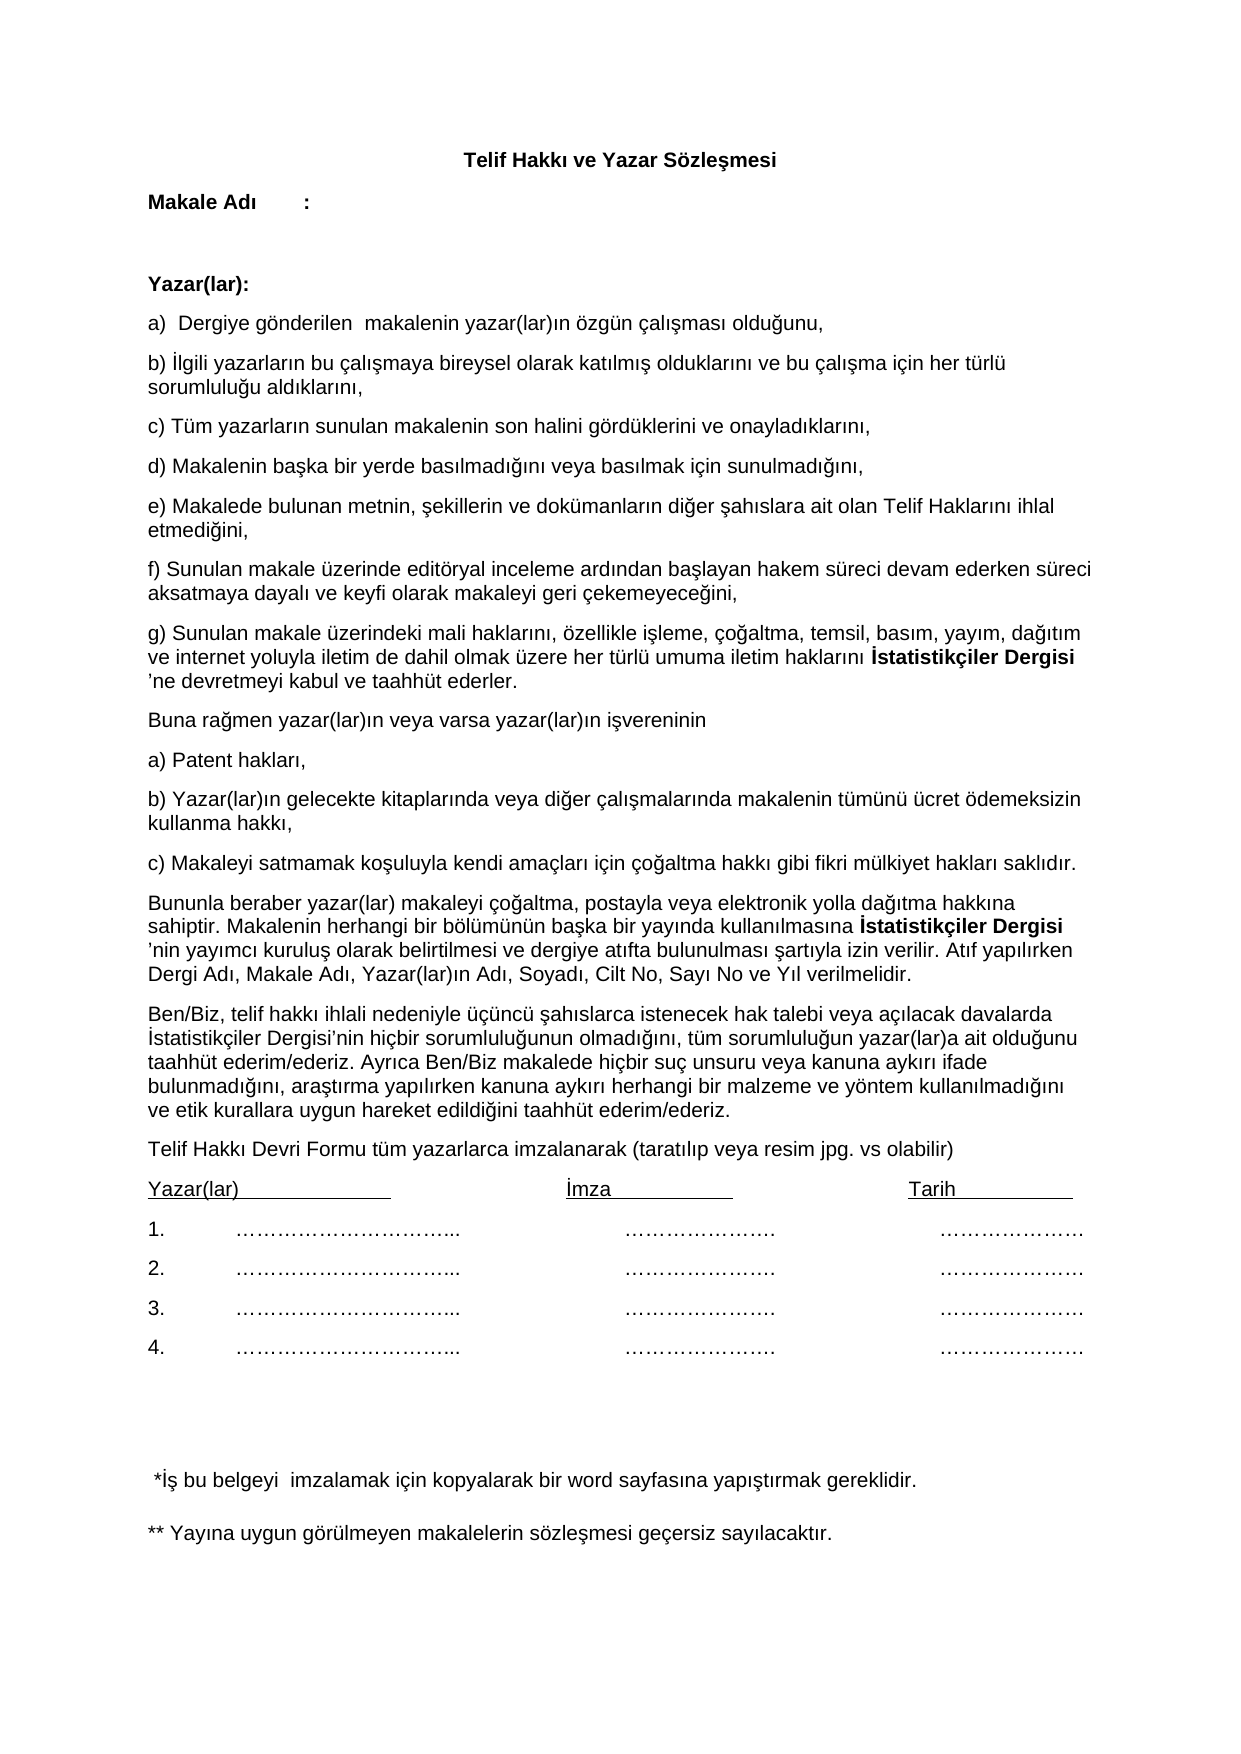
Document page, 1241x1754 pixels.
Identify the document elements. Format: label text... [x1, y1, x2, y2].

text 2. …………………………... …………………. ………………… [148, 1256, 1093, 1280]
text Yazar(lar) İmza Tarih [148, 1177, 1093, 1201]
text g) Sunulan makale üzerindeki mali haklarını, özellikle işleme, çoğaltma, temsil, basım, yayım, dağıtım ve internet yoluyla iletim de dahil olmak üzere her türlü umuma iletim haklarını İstatistikçiler Dergisi ’ne devretmeyi kabul ve taahhüt ederler. [148, 621, 1093, 692]
text e) Makalede bulunan metnin, şekillerin ve dokümanların diğer şahıslara ait olan Telif Haklarını ihlal etmediğini, [148, 493, 1093, 541]
text c) Tüm yazarların sunulan makalenin son halini gördüklerini ve onayladıklarını, [148, 414, 1093, 438]
text b) Yazar(lar)ın gelecekte kitaplarında veya diğer çalışmalarında makalenin tümünü ücret ödemeksizin kullanma hakkı, [148, 787, 1093, 835]
text Buna rağmen yazar(lar)ın veya varsa yazar(lar)ın işvereninin [148, 708, 1093, 732]
text 4. …………………………... …………………. ………………… [148, 1335, 1093, 1359]
text Makale Adı : [148, 187, 1093, 214]
text a) Patent hakları, [148, 748, 1093, 772]
text Bununla beraber yazar(lar) makaleyi çoğaltma, postayla veya elektronik yolla dağıtma hakkına sahiptir. Makalenin herhangi bir bölümünün başka bir yayında kullanılmasına İstatistikçiler Dergisi ’nin yayımcı kuruluş olarak belirtilmesi ve dergiye atıfta bulunulması şartıyla izin verilir. Atıf yapılırken Dergi Adı, Makale Adı, Yazar(lar)ın Adı, Soyadı, Cilt No, Sayı No ve Yıl verilmelidir. [148, 890, 1093, 986]
text Telif Hakkı ve Yazar Sözleşmesi [148, 148, 1093, 172]
text b) İlgili yazarların bu çalışmaya bireysel olarak katılmış olduklarını ve bu çalışma için her türlü sorumluluğu aldıklarını, [148, 351, 1093, 399]
text d) Makalenin başka bir yerde basılmadığını veya basılmak için sunulmadığını, [148, 454, 1093, 478]
text c) Makaleyi satmamak koşuluyla kendi amaçları için çoğaltma hakkı gibi fikri mülkiyet hakları saklıdır. [148, 851, 1093, 875]
text Ben/Biz, telif hakkı ihlali nedeniyle üçüncü şahıslarca istenecek hak talebi veya açılacak davalarda İstatistikçiler Dergisi’nin hiçbir sorumluluğunun olmadığını, tüm sorumluluğun yazar(lar)a ait olduğunu taahhüt ederim/ederiz. Ayrıca Ben/Biz makalede hiçbir suç unsuru veya kanuna aykırı ifade bulunmadığını, araştırma yapılırken kanuna aykırı herhangi bir malzeme ve yöntem kullanılmadığını ve etik kurallara uygun hareket edildiğini taahhüt ederim/ederiz. [148, 1002, 1093, 1122]
text 3. …………………………... …………………. ………………… [148, 1296, 1093, 1319]
text a) Dergiye gönderilen makalenin yazar(lar)ın özgün çalışması olduğunu, [148, 311, 1093, 335]
text Yazar(lar): [148, 272, 1093, 296]
text *İş bu belgeyi imzalamak için kopyalarak bir word sayfasına yapıştırmak gereklidir. [148, 1467, 1093, 1491]
text f) Sunulan makale üzerinde editöryal inceleme ardından başlayan hakem süreci devam ederken süreci aksatmaya dayalı ve keyfi olarak makaleyi geri çekemeyeceğini, [148, 557, 1093, 605]
text 1. …………………………... …………………. ………………… [148, 1216, 1093, 1240]
text Telif Hakkı Devri Formu tüm yazarlarca imzalanarak (taratılıp veya resim jpg. vs olabilir) [148, 1137, 1093, 1161]
text ** Yayına uygun görülmeyen makalelerin sözleşmesi geçersiz sayılacaktır. [148, 1521, 1093, 1544]
